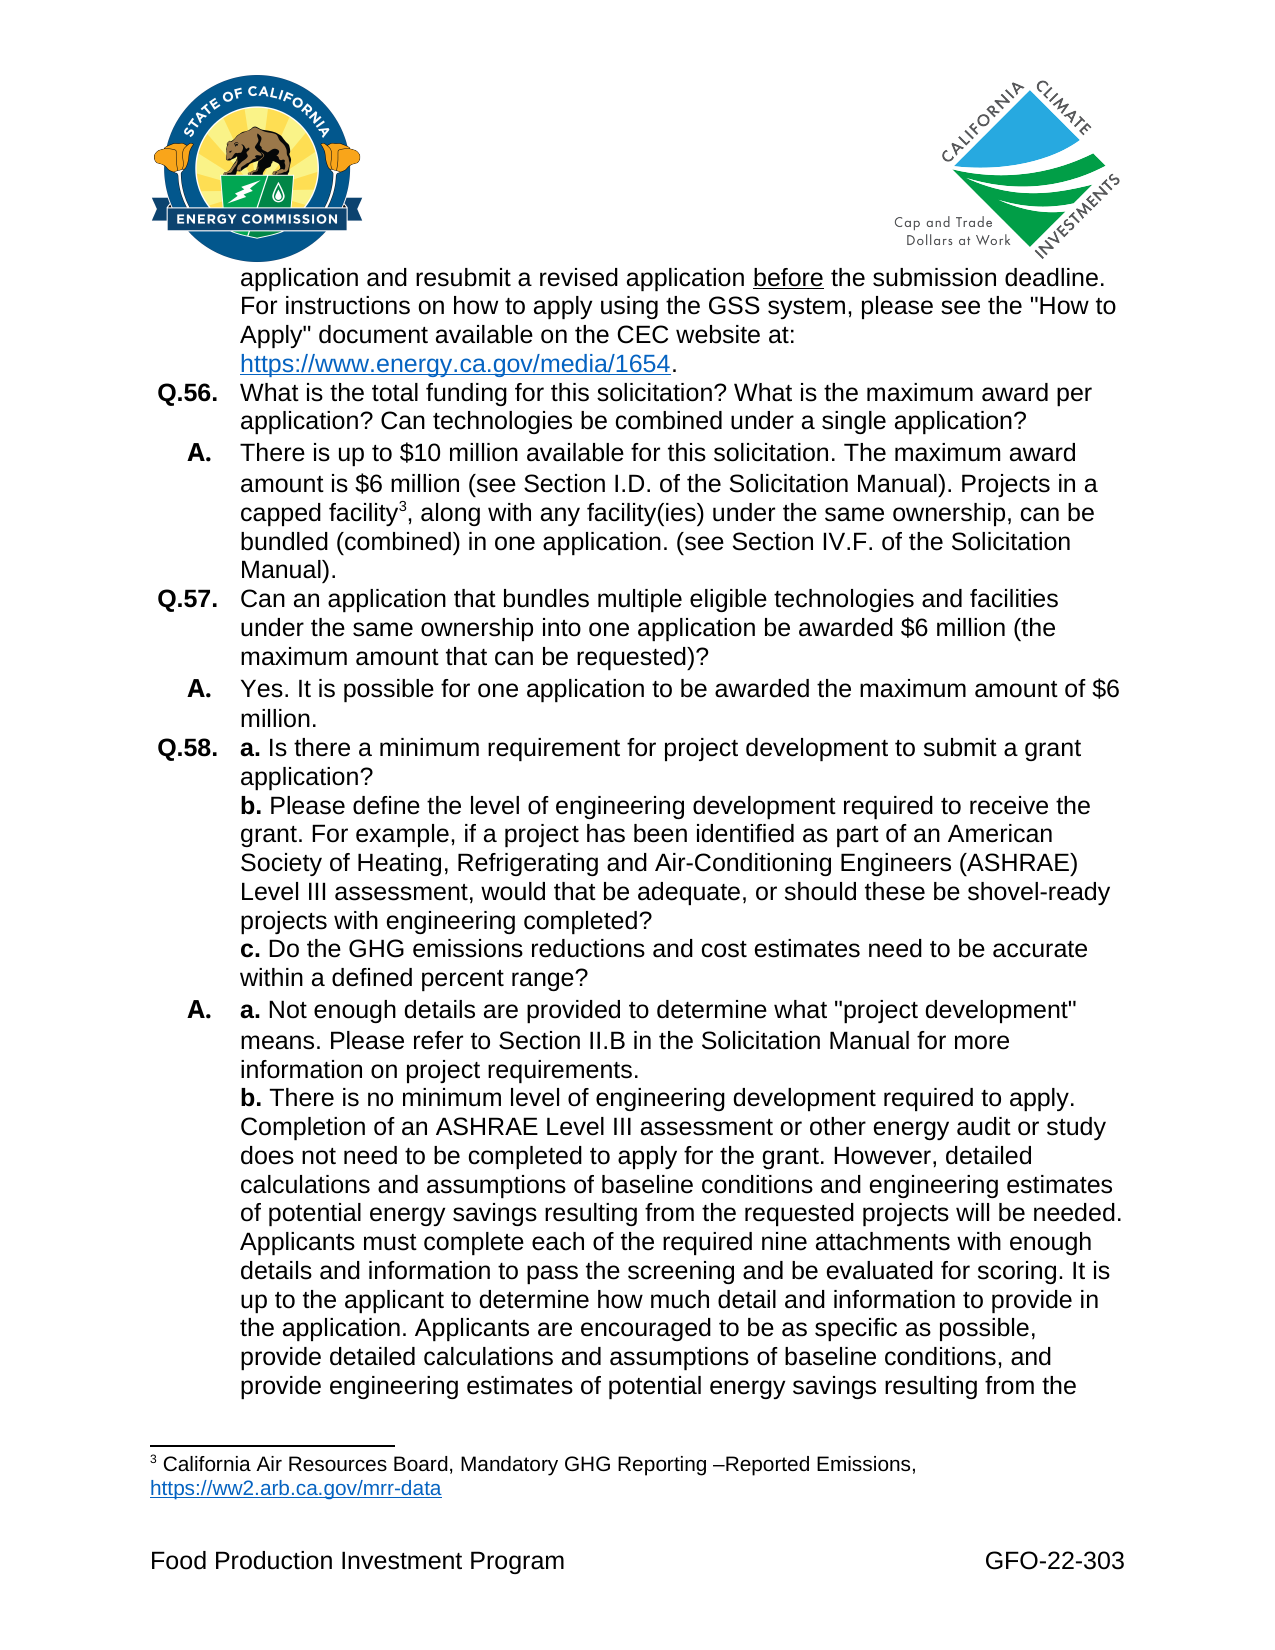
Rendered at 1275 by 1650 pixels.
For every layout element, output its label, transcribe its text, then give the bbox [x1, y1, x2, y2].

list There is up to $10 million available for this solicitation. The maximum award amount is $6 million (see Section I.D. of the Solicitation Manual). Projects in a capped facility, along with any facility(ies) under the same ownership, can be bundled (combined) in one application. (see Section IV.F. of the Solicitation Manual). [187, 435, 1125, 584]
list a. Not enough details are provided to determine what "project development" means. Please refer to Section II.B in the Solicitation Manual for more information on project requirements. [187, 992, 1125, 1083]
list c. Do the GHG emissions reductions and cost estimates need to be accurate within a defined percent range? [240, 934, 1125, 992]
list a. Is there a minimum requirement for project development to submit a grant application? [187, 733, 1125, 791]
picture [150, 75, 364, 263]
picture [886, 75, 1125, 263]
list Can an application that bundles multiple eligible technologies and facilities under the same ownership into one application be awarded $6 million (the maximum amount that can be requested)? [187, 584, 1125, 670]
list What is the total funding for this solicitation? What is the maximum award per application? Can technologies be combined under a single application? [187, 377, 1125, 435]
list b. Please define the level of engineering development required to receive the grant. For example, if a project has been identified as part of an American Society of Heating, Refrigerating and Air-Conditioning Engineers (ASHRAE) Level III assessment, would that be adequate, or should these be shovel-ready projects with engineering completed? [240, 791, 1125, 934]
list Yes. It is possible for one application to be awarded the maximum amount of $6 million. [187, 670, 1125, 733]
